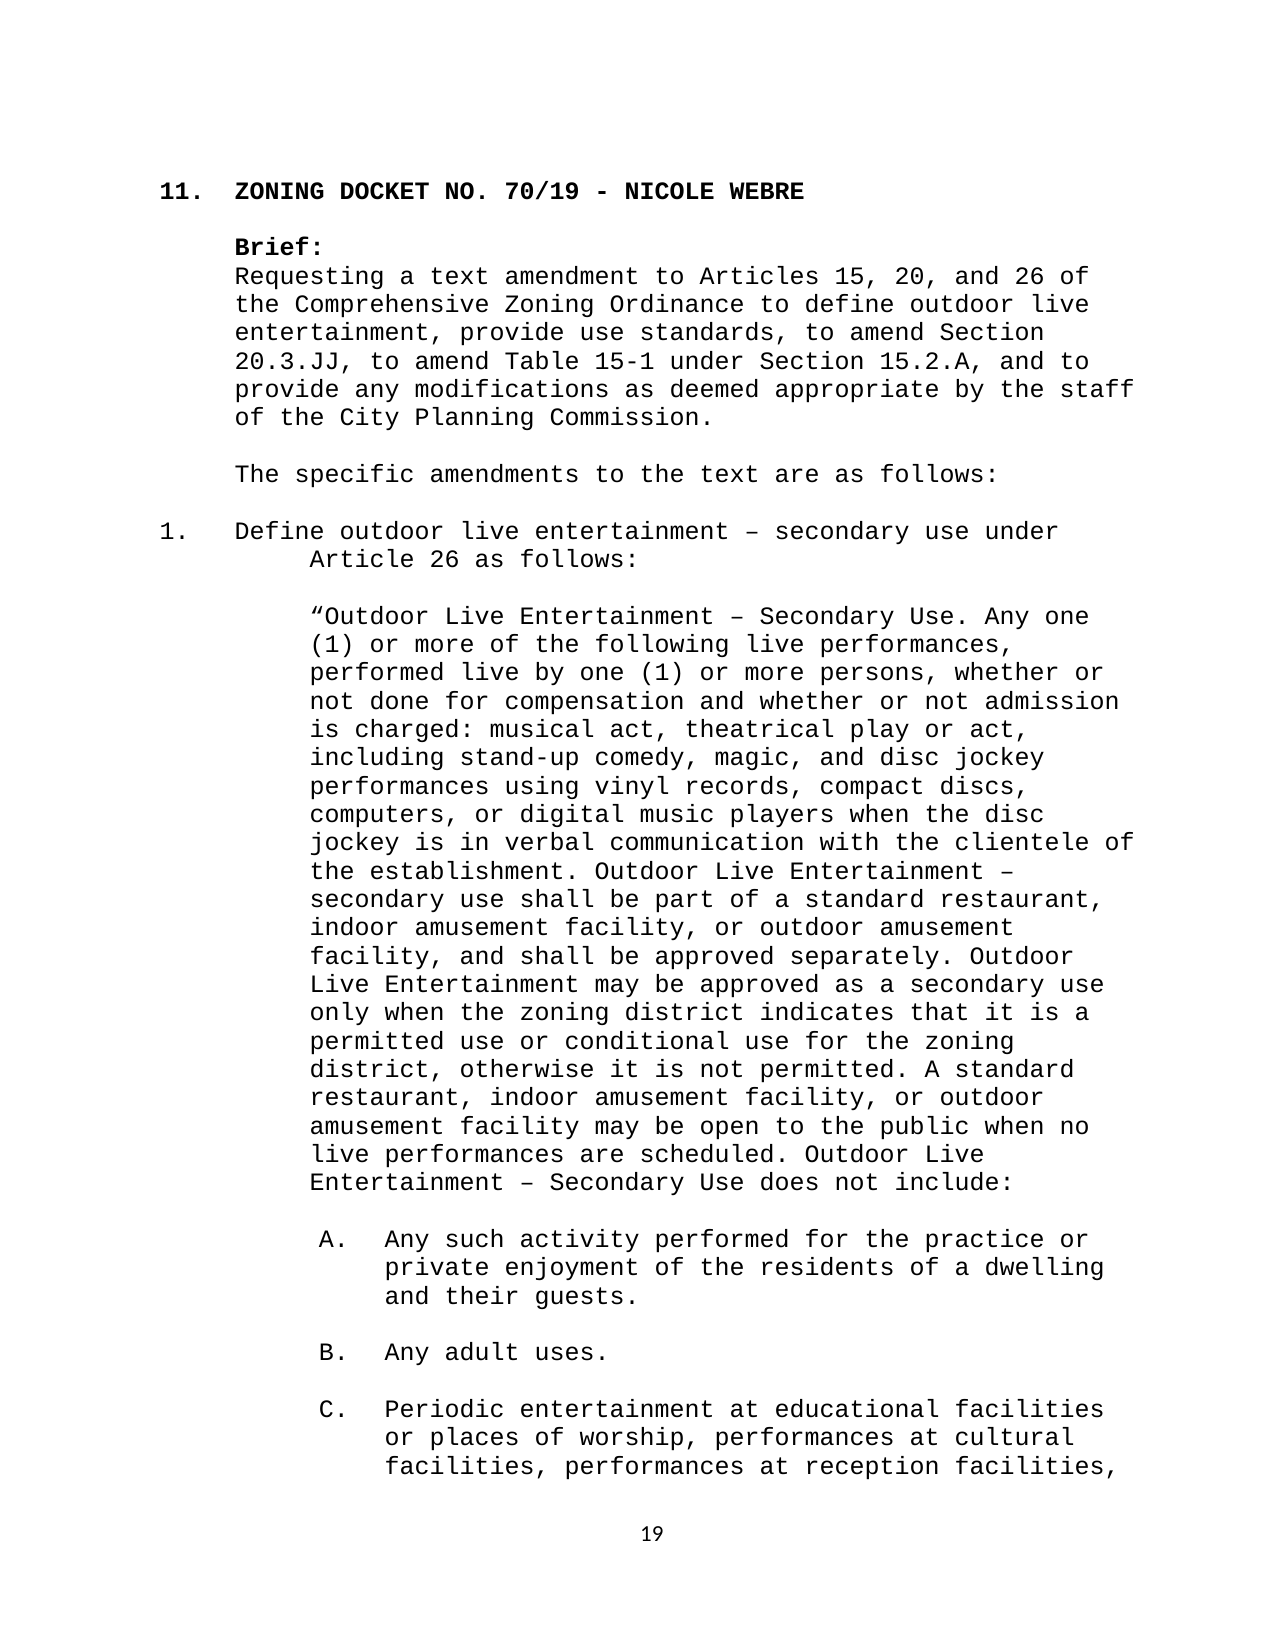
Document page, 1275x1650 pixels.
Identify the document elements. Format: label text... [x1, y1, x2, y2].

list Define outdoor live entertainment – secondary use under [159, 518, 1144, 547]
text “Outdoor Live Entertainment – Secondary Use. Any one (1) or more of the following live performances, performed live by one (1) or more persons, whether or not done for compensation and whether or not admission is charged: musical act, theatrical play or act, including stand-up comedy, magic, and disc jockey performances using vinyl records, compact discs, computers, or digital music players when the disc jockey is in verbal communication with the clientele of the establishment. Outdoor Live Entertainment – secondary use shall be part of a standard restaurant, indoor amusement facility, or outdoor amusement facility, and shall be approved separately. Outdoor Live Entertainment may be approved as a secondary use only when the zoning district indicates that it is a permitted use or conditional use for the zoning district, otherwise it is not permitted. A standard restaurant, indoor amusement facility, or outdoor amusement facility may be open to the public when no live performances are scheduled. Outdoor Live Entertainment – Secondary Use does not include: [309, 603, 1144, 1198]
text Article 26 as follows: [234, 547, 1144, 575]
list Any adult uses. [319, 1340, 1144, 1368]
text and their guests. [319, 1283, 1144, 1312]
text Brief: [234, 235, 1144, 263]
text or places of worship, performances at cultural [319, 1425, 1144, 1453]
text facilities, performances at reception facilities, [319, 1453, 1144, 1482]
list Periodic entertainment at educational facilities [319, 1397, 1144, 1425]
text Requesting a text amendment to Articles 15, 20, and 26 of the Comprehensive Zoning Ordinance to define outdoor live entertainment, provide use standards, to amend Section 20.3.JJ, to amend Table 15-1 under Section 15.2.A, and to provide any modifications as deemed appropriate by the staff of the City Planning Commission. [234, 263, 1144, 433]
list Any such activity performed for the practice or [319, 1227, 1144, 1255]
text private enjoyment of the residents of a dwelling [319, 1255, 1144, 1283]
text The specific amendments to the text are as follows: [234, 462, 1144, 490]
list Zoning Docket no. 70/19 - Nicole Webre [159, 178, 1144, 207]
